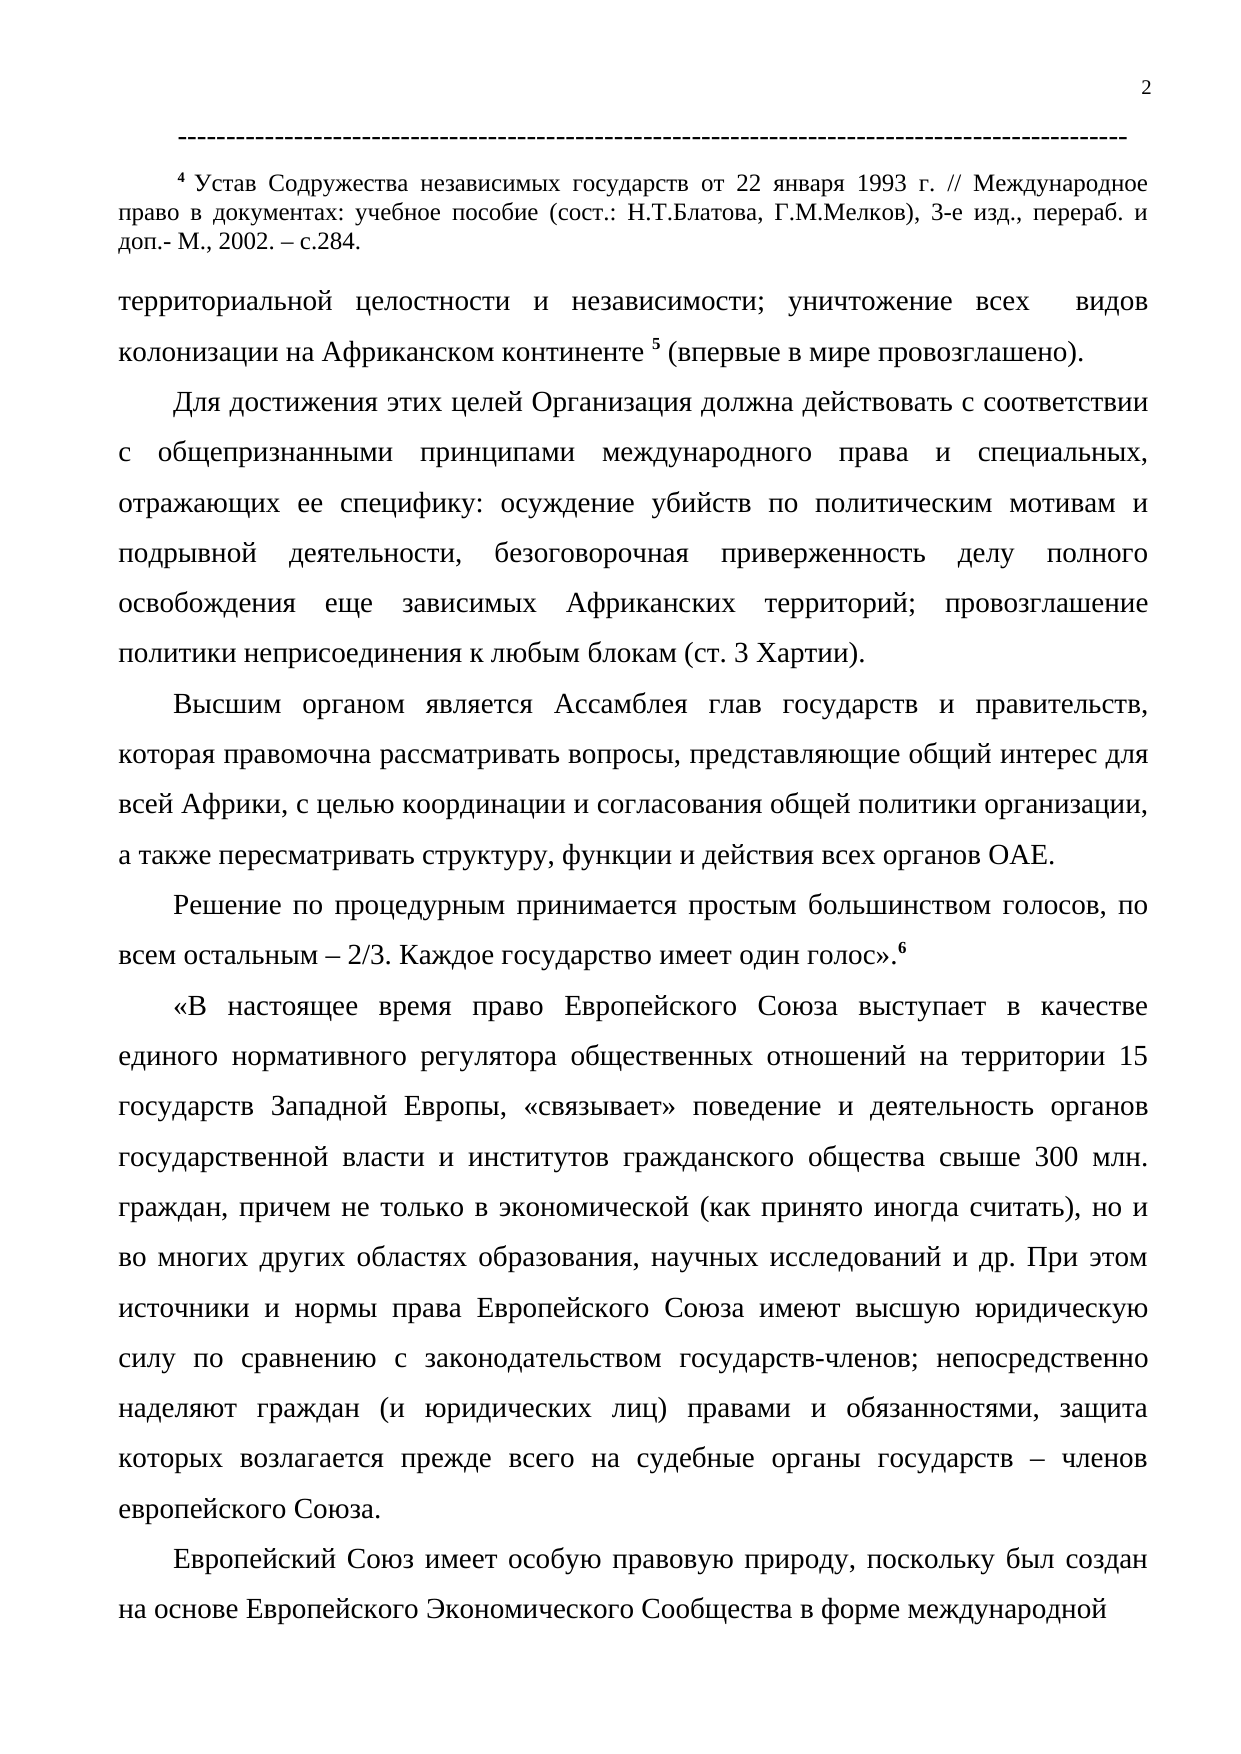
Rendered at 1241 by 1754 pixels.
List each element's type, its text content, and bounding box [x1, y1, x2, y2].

text 4 Устав Содружества независимых государств от 22 января 1993 г. // Международное право в документах: учебное пособие (сост.: Н.Т.Блатова, Г.М.Мелков), 3-е изд., перераб. и доп.- М., 2002. – с.284. [118, 168, 1149, 255]
text «В настоящее время право Европейского Союза выступает в качестве единого нормативного регулятора общественных отношений на территории 15 государств Западной Европы, «связывает» поведение и деятельность органов государственной власти и институтов гражданского общества свыше 300 млн. граждан, причем не только в экономической (как принято иногда считать), но и во многих других областях образования, научных исследований и др. При этом источники и нормы права Европейского Союза имеют высшую юридическую силу по сравнению с законодательством государств-членов; непосредственно наделяют граждан (и юридических лиц) правами и обязанностями, защита которых возлагается прежде всего на судебные органы государств – членов европейского Союза. [118, 988, 1149, 1524]
text Решение по процедурным принимается простым большинством голосов, по всем остальным – 2/3. Каждое государство имеет один голос».6 [118, 887, 1149, 971]
text -------------------------------------------------------------------------------------------------- [118, 118, 1149, 152]
text территориальной целостности и независимости; уничтожение всех видов колонизации на Африканском континенте 5 (впервые в мире провозглашено). [118, 283, 1149, 367]
text Для достижения этих целей Организация должна действовать с соответствии с общепризнанными принципами международного права и специальных, отражающих ее специфику: осуждение убийств по политическим мотивам и подрывной деятельности, безоговорочная приверженность делу полного освобождения еще зависимых Африканских территорий; провозглашение политики неприсоединения к любым блокам (ст. 3 Хартии). [118, 384, 1149, 669]
text Европейский Союз имеет особую правовую природу, поскольку был создан на основе Европейского Экономического Сообщества в форме международной [118, 1541, 1149, 1625]
text Высшим органом является Ассамблея глав государств и правительств, которая правомочна рассматривать вопросы, представляющие общий интерес для всей Африки, с целью координации и согласования общей политики организации, а также пересматривать структуру, функции и действия всех органов ОАЕ. [118, 686, 1149, 870]
